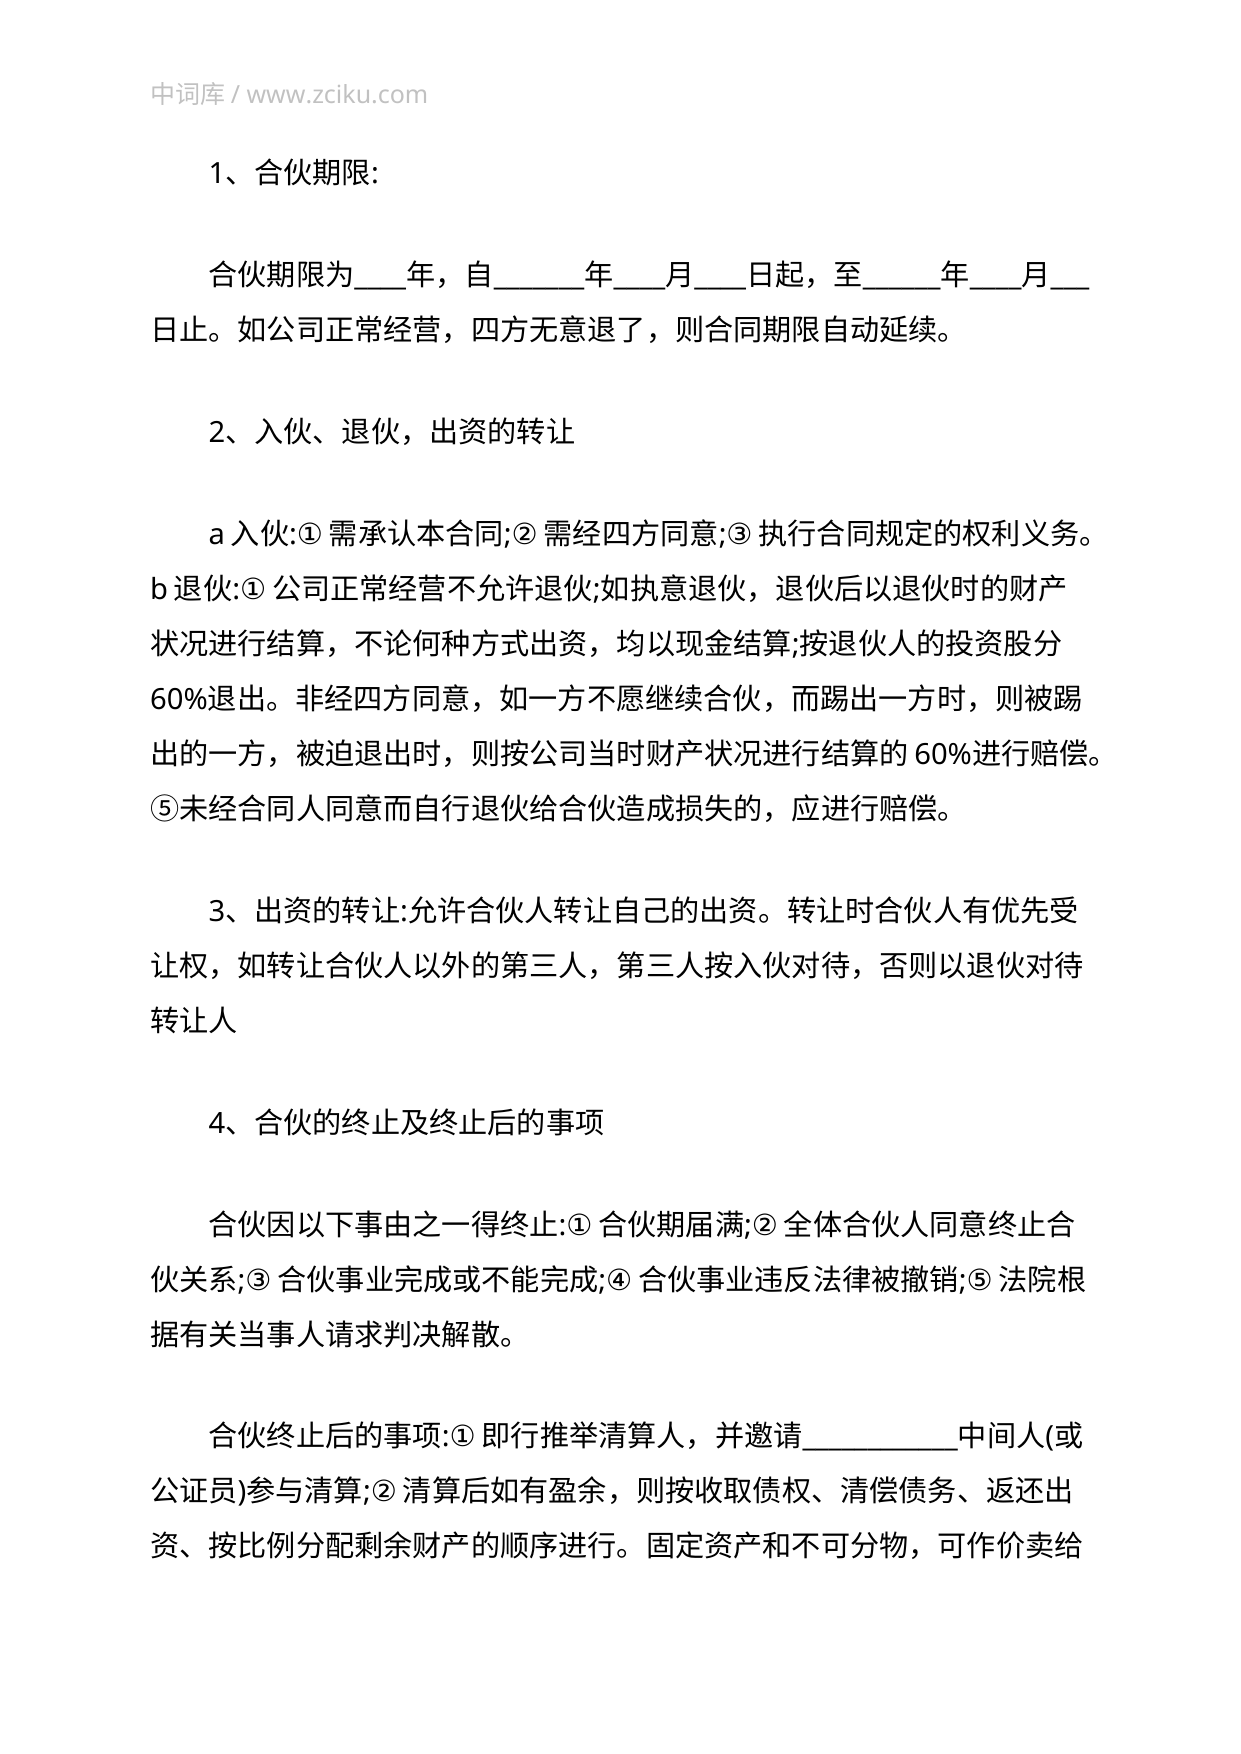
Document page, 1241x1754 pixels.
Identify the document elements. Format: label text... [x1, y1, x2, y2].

text 合伙因以下事由之一得终止:①合伙期届满;②全体合伙人同意终止合伙关系;③合伙事业完成或不能完成;④合伙事业违反法律被撤销;⑤法院根据有关当事人请求判决解散。 [150, 1201, 1090, 1353]
text 4、合伙的终止及终止后的事项 [150, 1099, 1090, 1142]
text 3、出资的转让:允许合伙人转让自己的出资。转让时合伙人有优先受让权，如转让合伙人以外的第三人，第三人按入伙对待，否则以退伙对待转让人 [150, 887, 1090, 1040]
text 2、入伙、退伙，出资的转让 [150, 409, 1090, 451]
text a入伙:①需承认本合同;②需经四方同意;③执行合同规定的权利义务。b退伙:①公司正常经营不允许退伙;如执意退伙，退伙后以退伙时的财产状况进行结算，不论何种方式出资，均以现金结算;按退伙人的投资股分60%退出。非经四方同意，如一方不愿继续合伙，而踢出一方时，则被踢出的一方，被迫退出时，则按公司当时财产状况进行结算的60%进行赔偿。⑤未经合同人同意而自行退伙给合伙造成损失的，应进行赔偿。 [150, 511, 1090, 828]
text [150, 1413, 1090, 1565]
text 1、合伙期限: [150, 150, 1090, 192]
text 合伙期限为____年，自_______年____月____日起，至______年____月___日止。如公司正常经营，四方无意退了，则合同期限自动延续。 [150, 252, 1090, 349]
